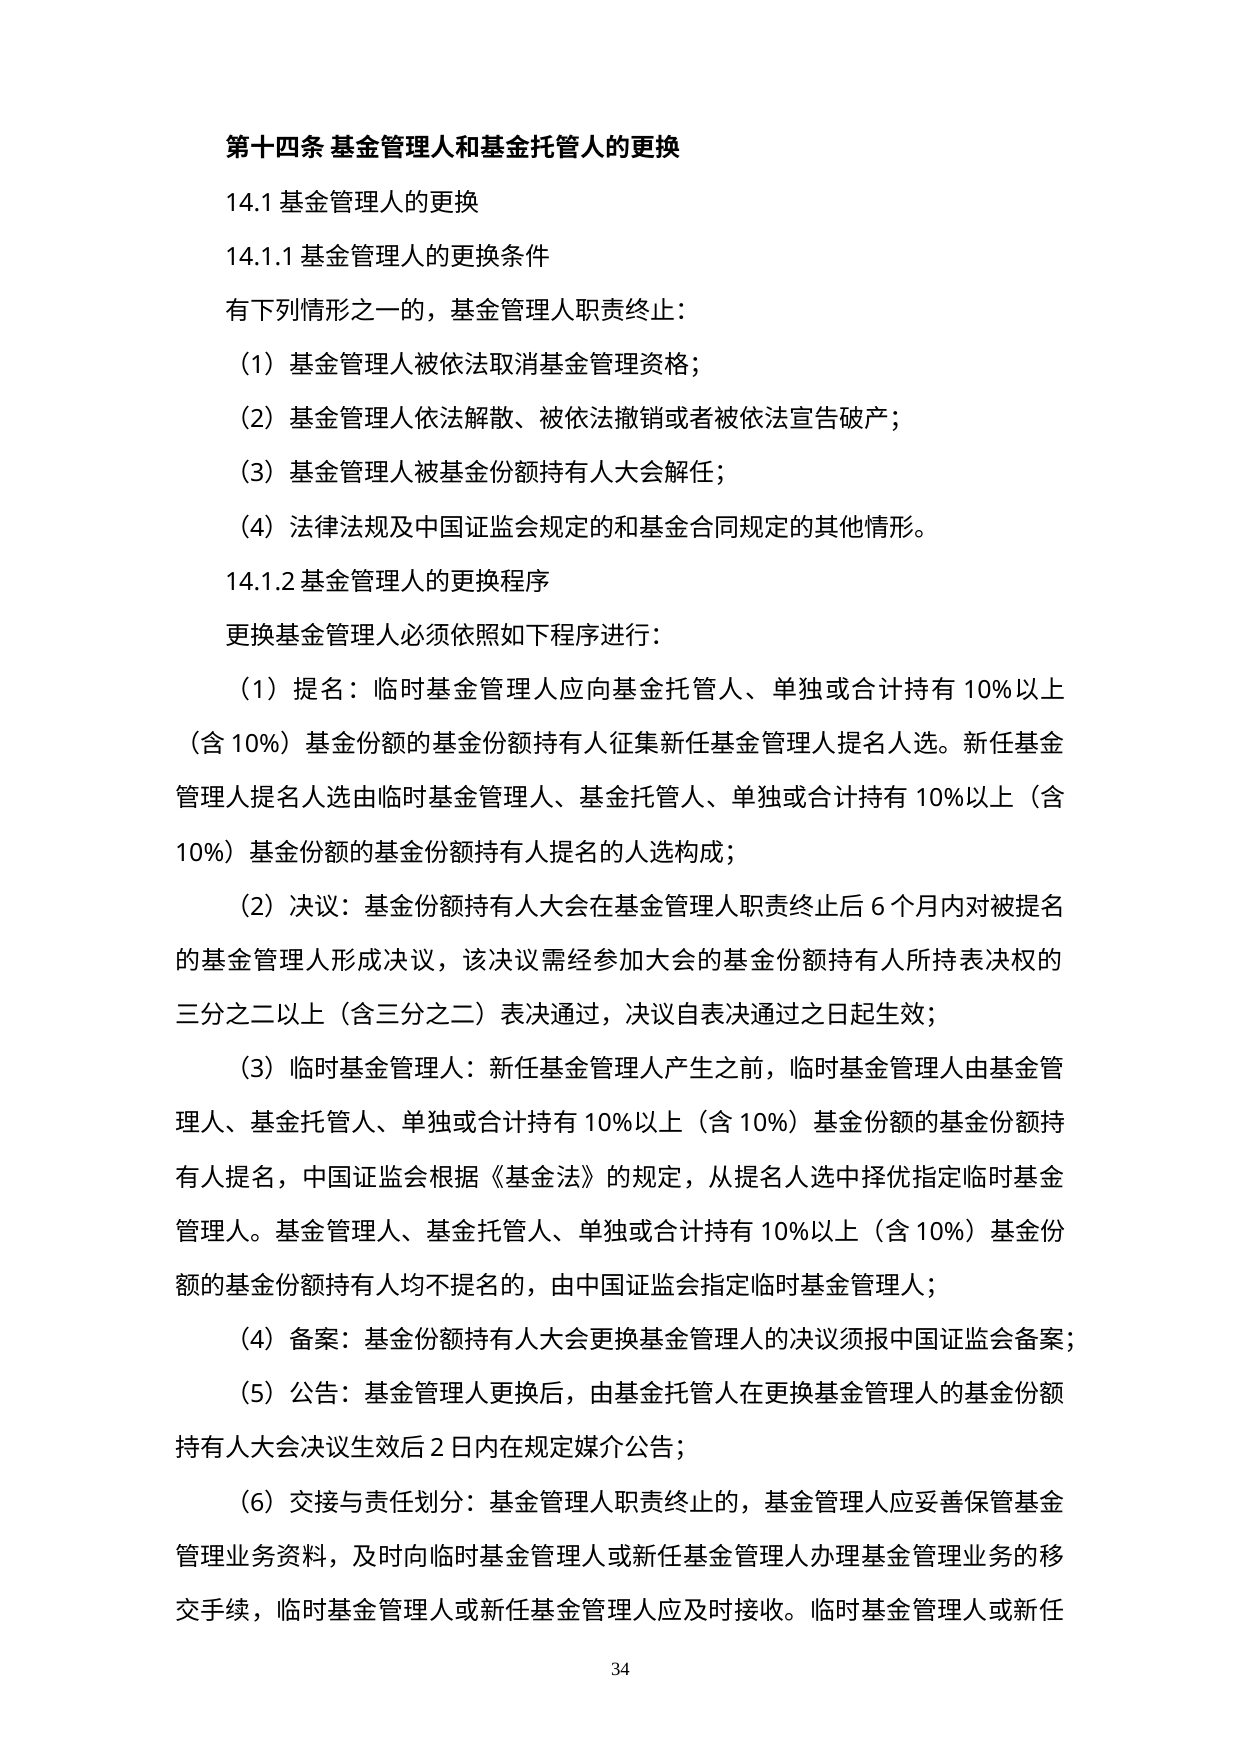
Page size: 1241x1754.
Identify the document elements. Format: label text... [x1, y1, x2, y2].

text 14.1.2基金管理人的更换程序 [175, 547, 1065, 601]
text （2）决议：基金份额持有人大会在基金管理人职责终止后6个月内对被提名的基金管理人形成决议，该决议需经参加大会的基金份额持有人所持表决权的 三分之二以上（含三分之二）表决通过，决议自表决通过之日起生效； [175, 872, 1065, 1034]
text （4）法律法规及中国证监会规定的和基金合同规定的其他情形。 [175, 493, 1065, 547]
text （1）基金管理人被依法取消基金管理资格； [175, 330, 1065, 384]
text 更换基金管理人必须依照如下程序进行： [175, 601, 1065, 655]
text 14.1.1基金管理人的更换条件 [175, 222, 1065, 276]
text （2）基金管理人依法解散、被依法撤销或者被依法宣告破产； [175, 384, 1065, 438]
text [175, 1468, 1065, 1630]
subtitle 第十四条 基金管理人和基金托管人的更换 [175, 113, 1065, 168]
text （4）备案：基金份额持有人大会更换基金管理人的决议须报中国证监会备案； [175, 1305, 1065, 1359]
text （3）基金管理人被基金份额持有人大会解任； [175, 438, 1065, 493]
text （1）提名：临时基金管理人应向基金托管人、单独或合计持有10%以上（含10%）基金份额的基金份额持有人征集新任基金管理人提名人选。新任基金管理人提名人选由临时基金管理人、基金托管人、单独或合计持有10%以上（含10%）基金份额的基金份额持有人提名的人选构成； [175, 655, 1065, 872]
text （5）公告：基金管理人更换后，由基金托管人在更换基金管理人的基金份额持有人大会决议生效后2日内在规定媒介公告； [175, 1359, 1065, 1468]
text 有下列情形之一的，基金管理人职责终止： [175, 276, 1065, 330]
text 14.1基金管理人的更换 [175, 168, 1065, 222]
text （3）临时基金管理人：新任基金管理人产生之前，临时基金管理人由基金管理人、基金托管人、单独或合计持有10%以上（含10%）基金份额的基金份额持有人提名，中国证监会根据《基金法》的规定，从提名人选中择优指定临时基金管理人。基金管理人、基金托管人、单独或合计持有10%以上（含10%）基金份额的基金份额持有人均不提名的，由中国证监会指定临时基金管理人； [175, 1034, 1065, 1305]
